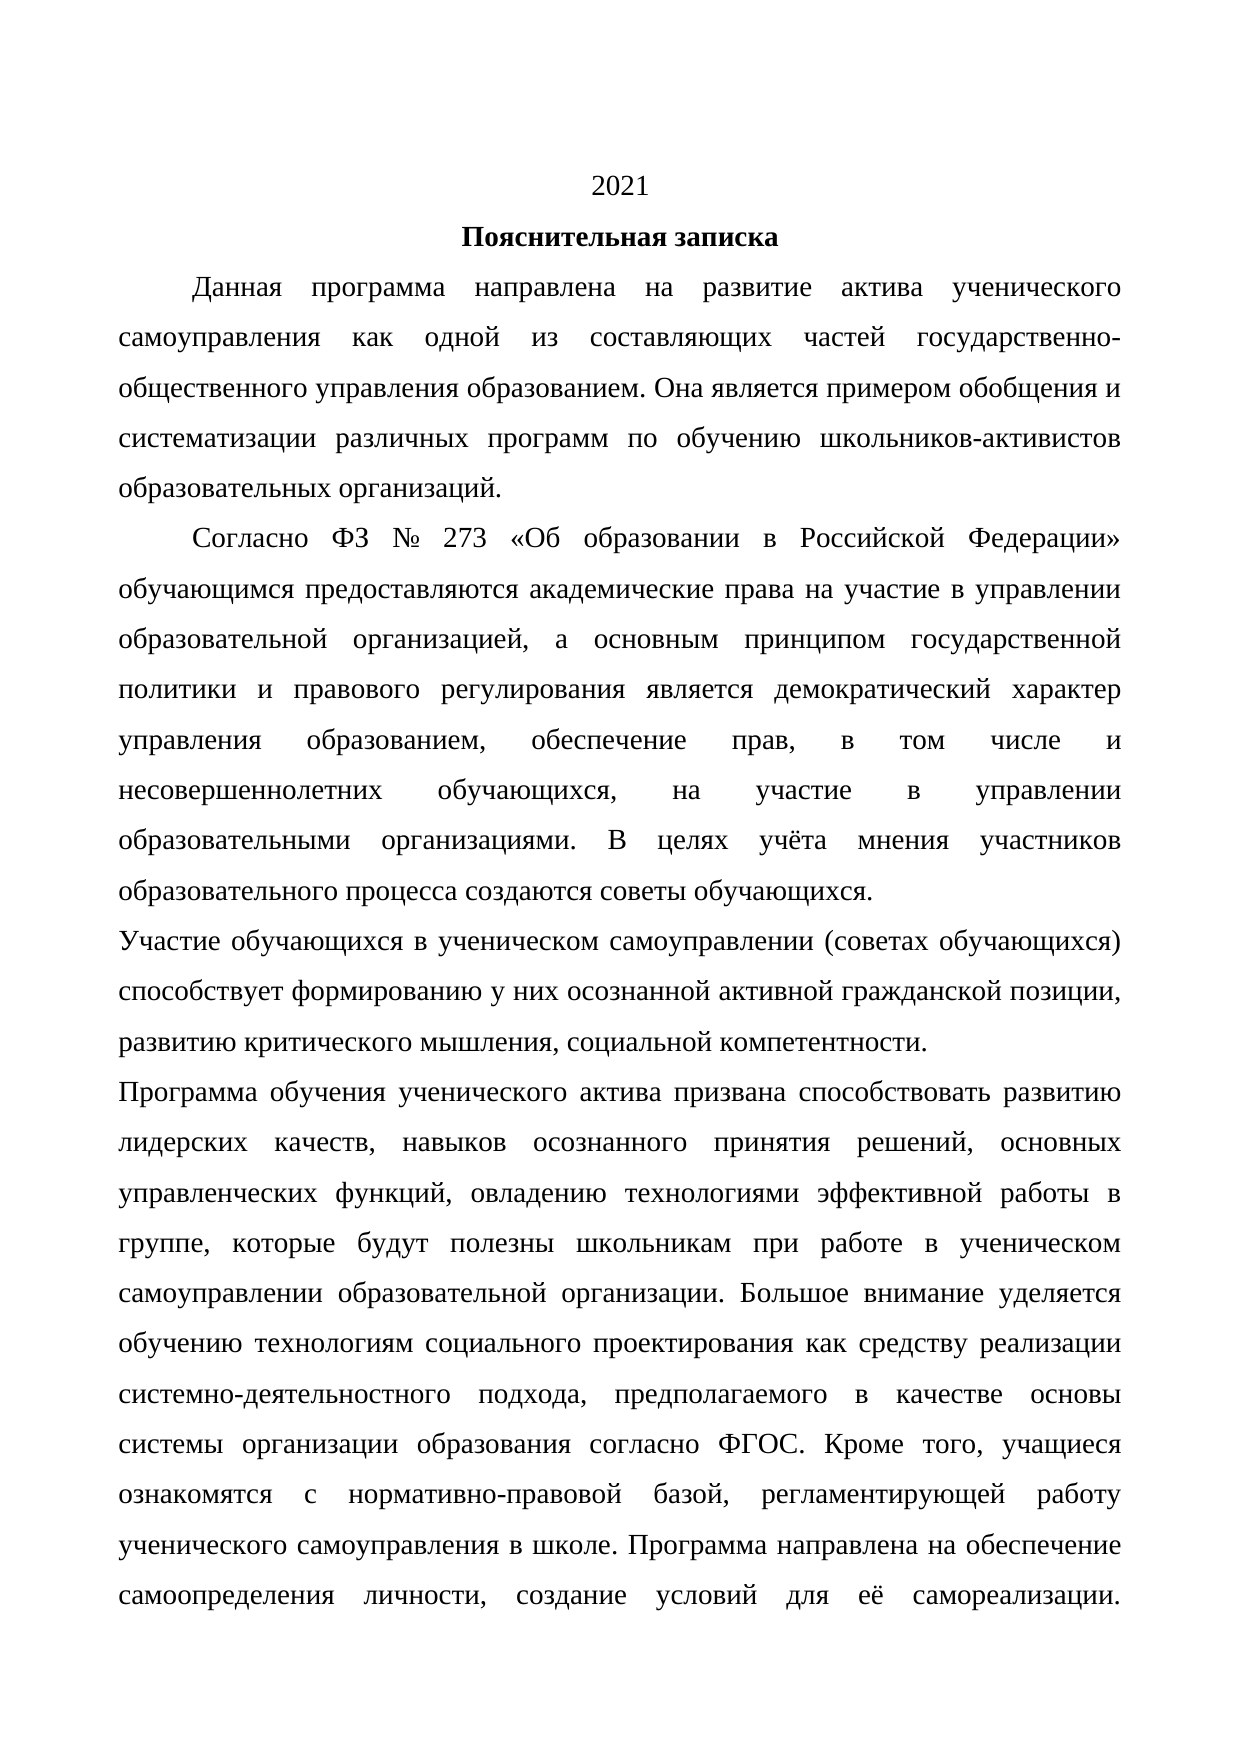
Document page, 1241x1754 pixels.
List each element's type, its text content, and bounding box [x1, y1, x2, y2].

text 2021 [118, 168, 1122, 202]
text Участие обучающихся в ученическом самоуправлении (советах обучающихся) способствует формированию у них осознанной активной гражданской позиции, развитию критического мышления, социальной компетентности. [118, 923, 1122, 1057]
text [118, 1074, 1122, 1611]
text Пояснительная записка [118, 219, 1122, 252]
text Согласно ФЗ № 273 «Об образовании в Российской Федерации» обучающимся предоставляются академические права на участие в управлении образовательной организацией, а основным принципом государственной политики и правового регулирования является демократический характер управления образованием, обеспечение прав, в том числе и несовершеннолетних обучающихся, на участие в управлении образовательными организациями. В целях учёта мнения участников образовательного процесса создаются советы обучающихся. [118, 521, 1122, 906]
text Данная программа направлена на развитие актива ученического самоуправления как одной из составляющих частей государственно-общественного управления образованием. Она является примером обобщения и систематизации различных программ по обучению школьников-активистов образовательных организаций. [118, 269, 1122, 504]
